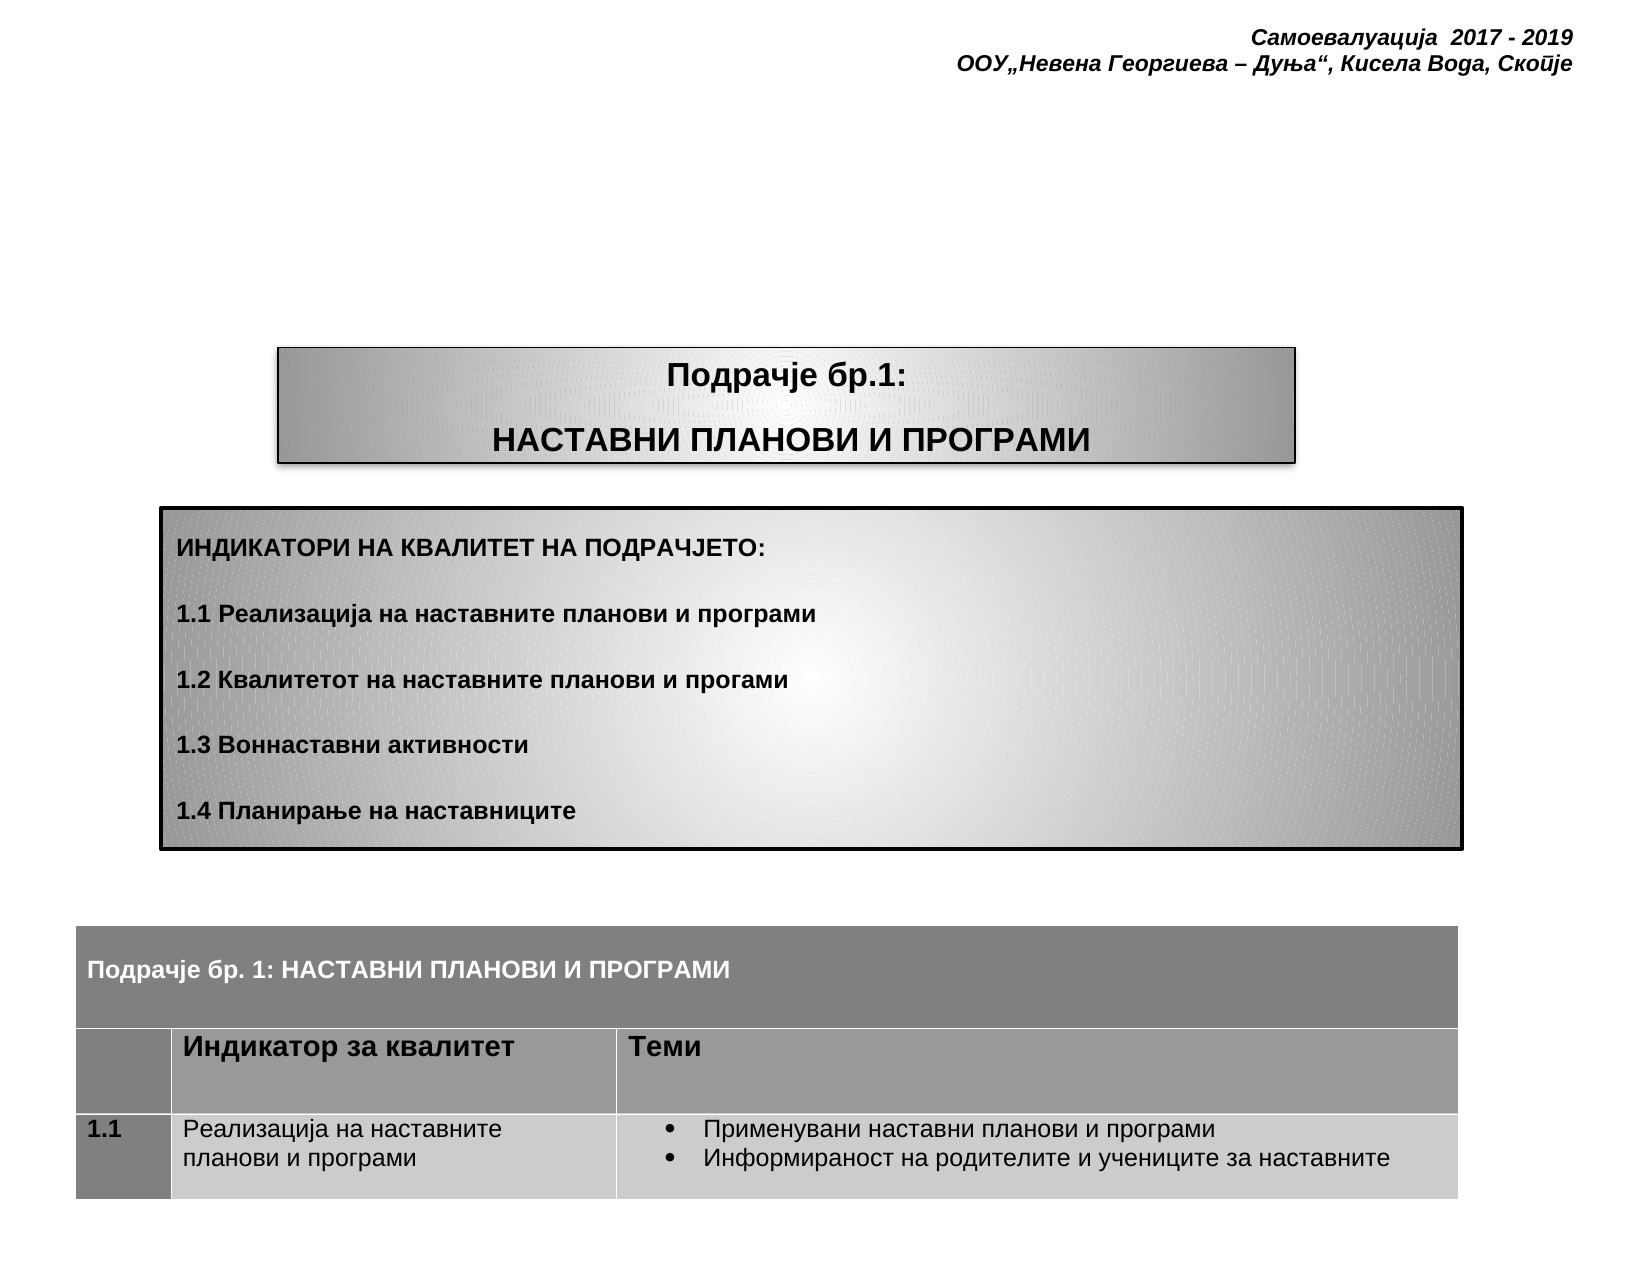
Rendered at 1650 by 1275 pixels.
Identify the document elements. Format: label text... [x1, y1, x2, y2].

table_cell Индикатор за квалитет [172, 1029, 616, 1113]
table_header Подрачје бр. 1: НАСТАВНИ ПЛАНОВИ И ПРОГРАМИ [76, 926, 1458, 1028]
table_cell [76, 1029, 171, 1113]
table_cell 1.1 [76, 1115, 171, 1199]
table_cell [617, 1115, 1458, 1199]
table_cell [172, 1115, 616, 1199]
table_cell Теми [617, 1029, 1458, 1113]
